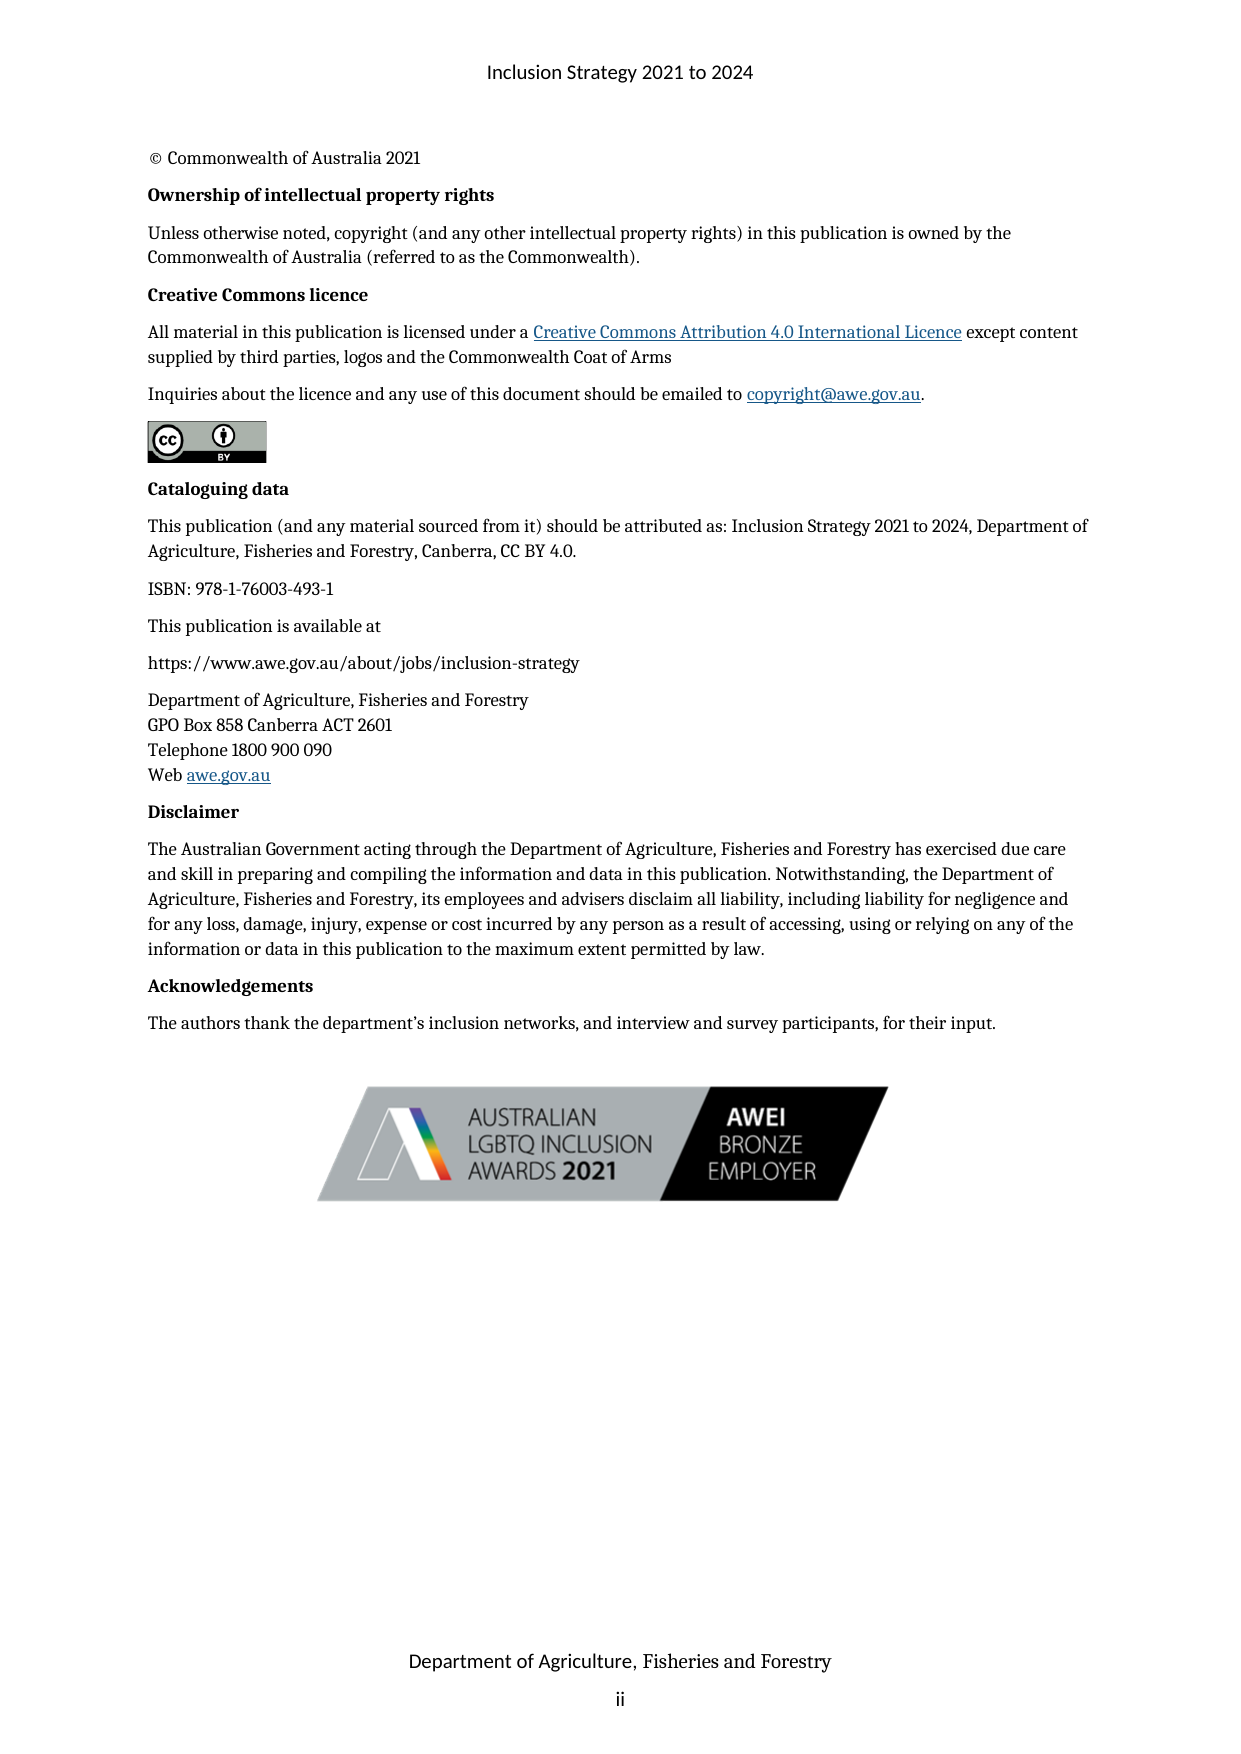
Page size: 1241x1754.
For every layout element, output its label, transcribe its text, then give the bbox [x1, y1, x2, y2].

text This publication is available at [148, 615, 1092, 637]
text The Australian Government acting through the Department of Agriculture, Fisheries and Forestry has exercised due care and skill in preparing and compiling the information and data in this publication. Notwithstanding, the Department of Agriculture, Fisheries and Forestry, its employees and advisers disclaim all liability, including liability for negligence and for any loss, damage, injury, expense or cost incurred by any person as a result of accessing, using or relying on any of the information or data in this publication to the maximum extent permitted by law. [148, 839, 1092, 959]
text Inquiries about the licence and any use of this document should be emailed to copyright@awe.gov.au. [148, 384, 1092, 405]
text Creative Commons licence [148, 284, 1092, 306]
text Unless otherwise noted, copyright (and any other intellectual property rights) in this publication is owned by the Commonwealth of Australia (referred to as the Commonwealth). [148, 222, 1092, 269]
text Ownership of intellectual property rights [148, 185, 1092, 207]
text The authors thank the department’s inclusion networks, and interview and survey participants, for their input. [148, 1013, 1092, 1034]
text Web awe.gov.au [148, 764, 1092, 786]
text © Commonwealth of Australia 2021 [148, 148, 1092, 169]
text This publication (and any material sourced from it) should be attributed as: Inclusion Strategy 2021 to 2024, Department of Agriculture, Fisheries and Forestry, Canberra, CC BY 4.0. [148, 516, 1092, 562]
text Disclaimer [148, 802, 1092, 823]
text https://www.awe.gov.au/about/jobs/inclusion-strategy [148, 653, 1092, 674]
text GPO Box 858 Canberra ACT 2601 [148, 715, 1092, 736]
text All material in this publication is licensed under a Creative Commons Attribution 4.0 International Licence except content supplied by third parties, logos and the Commonwealth Coat of Arms [148, 322, 1092, 368]
text ISBN: 978-1-76003-493-1 [148, 578, 1092, 599]
text Telephone 1800 900 090 [148, 739, 1092, 761]
text Acknowledgements [148, 975, 1092, 997]
text Department of Agriculture, Fisheries and Forestry [148, 690, 1092, 711]
text Cataloguing data [148, 479, 1092, 500]
picture [147, 421, 267, 463]
picture [147, 1050, 1093, 1239]
